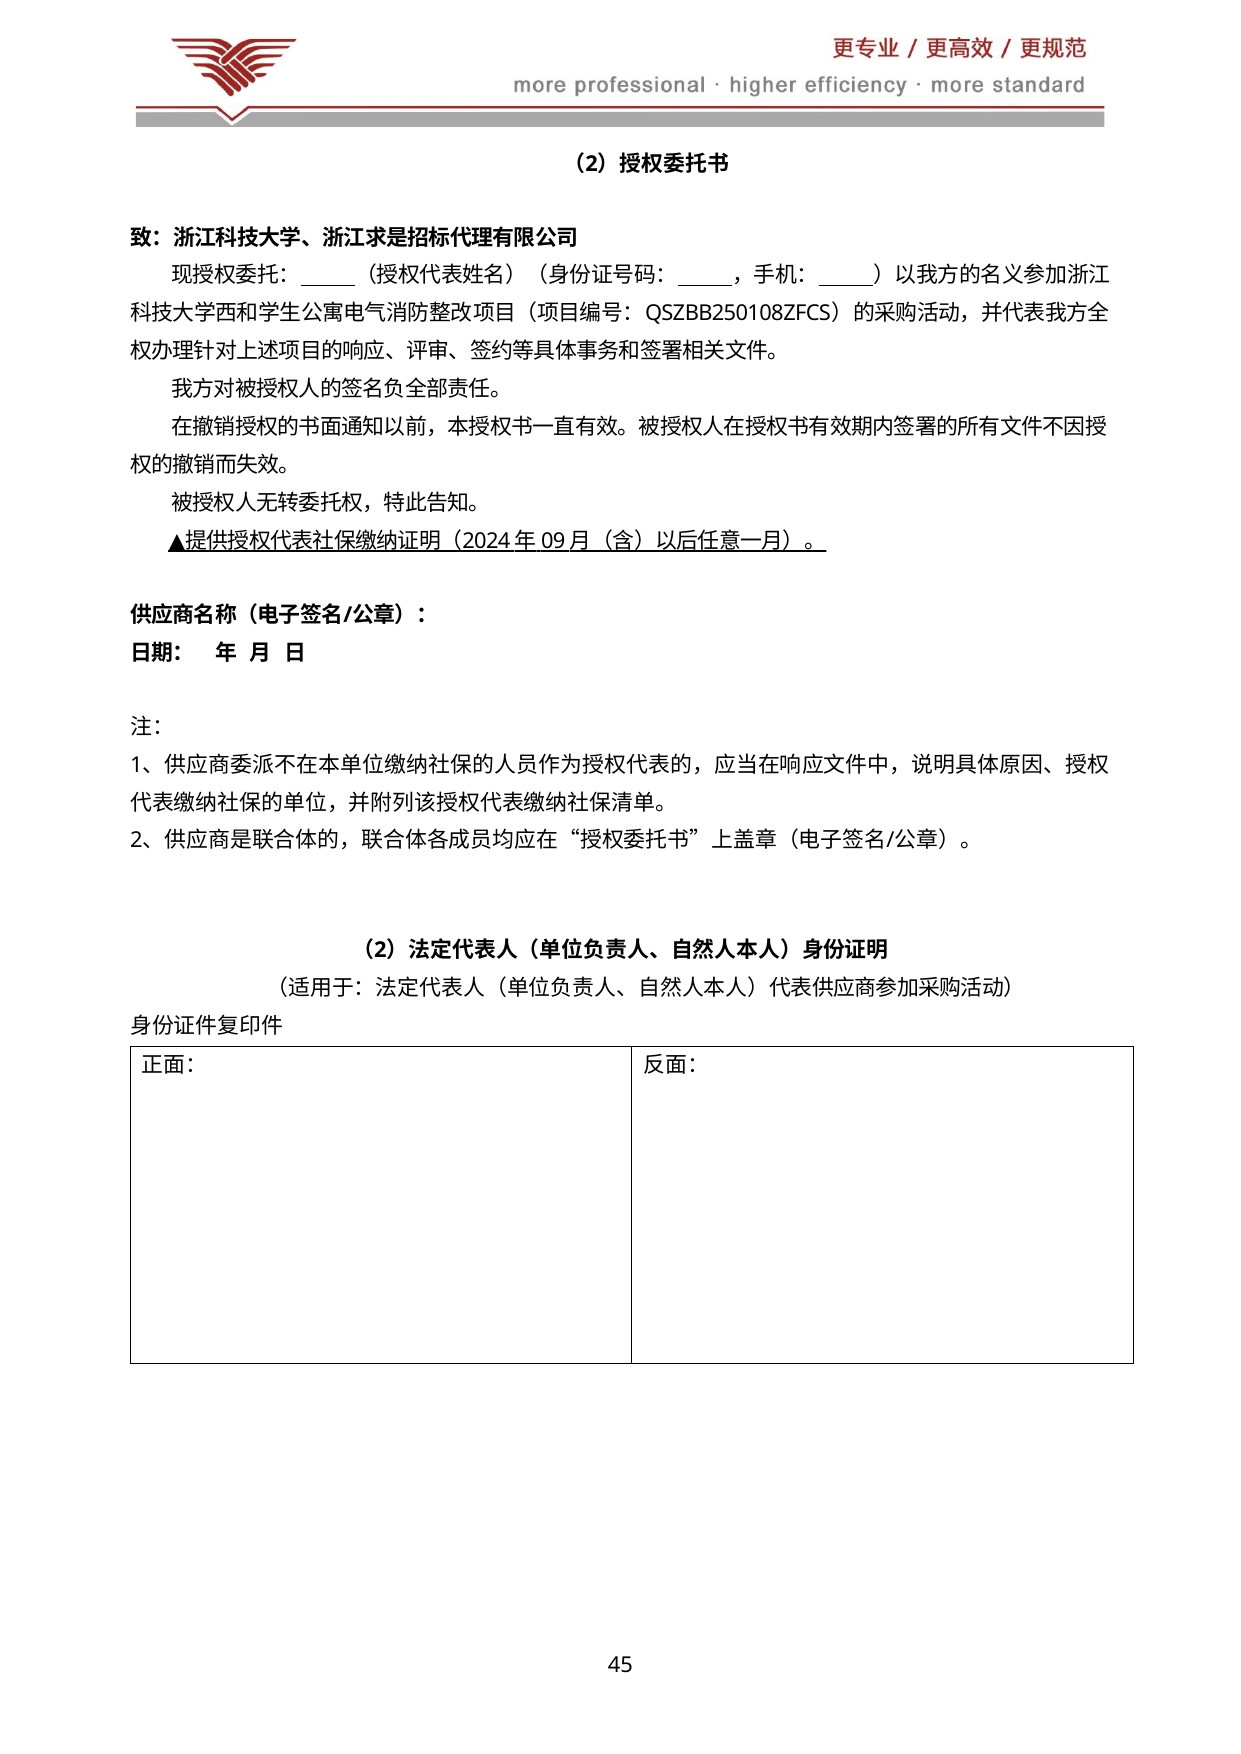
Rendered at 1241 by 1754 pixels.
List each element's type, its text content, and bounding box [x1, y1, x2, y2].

picture [135, 14, 1105, 127]
text 注： [130, 709, 1110, 740]
table_header 反面： [632, 1047, 1133, 1363]
text （2）法定代表人（单位负责人、自然人本人）身份证明 [130, 932, 1110, 964]
text 现授权委托： （授权代表姓名）（身份证号码： ，手机： ）以我方的名义参加浙江科技大学西和学生公寓电气消防整改项目（项目编号：QSZBB250108ZFCS）的采购活动，并代表我方全权办理针对上述项目的响应、评审、签约等具体事务和签署相关文件。 [130, 257, 1110, 365]
text ▲提供授权代表社保缴纳证明（2024年09月（含）以后任意一月）。 [130, 523, 1110, 555]
text （2）授权委托书 [130, 146, 1110, 177]
text 被授权人无转委托权，特此告知。 [130, 485, 1110, 517]
text 1、供应商委派不在本单位缴纳社保的人员作为授权代表的，应当在响应文件中，说明具体原因、授权代表缴纳社保的单位，并附列该授权代表缴纳社保清单。 [130, 747, 1110, 816]
table_header 正面： [131, 1047, 631, 1363]
text 致：浙江科技大学、浙江求是招标代理有限公司 [130, 219, 1110, 251]
text 在撤销授权的书面通知以前，本授权书一直有效。被授权人在授权书有效期内签署的所有文件不因授权的撤销而失效。 [130, 409, 1110, 479]
text 供应商名称（电子签名/公章）： [130, 597, 1110, 629]
text 2、供应商是联合体的，联合体各成员均应在“授权委托书”上盖章（电子签名/公章）。 [130, 822, 1110, 854]
text （适用于：法定代表人（单位负责人、自然人本人）代表供应商参加采购活动） [130, 970, 1110, 1002]
text 我方对被授权人的签名负全部责任。 [130, 371, 1110, 403]
text 日期： 年 月 日 [130, 635, 1110, 667]
text 身份证件复印件 [130, 1008, 1110, 1040]
